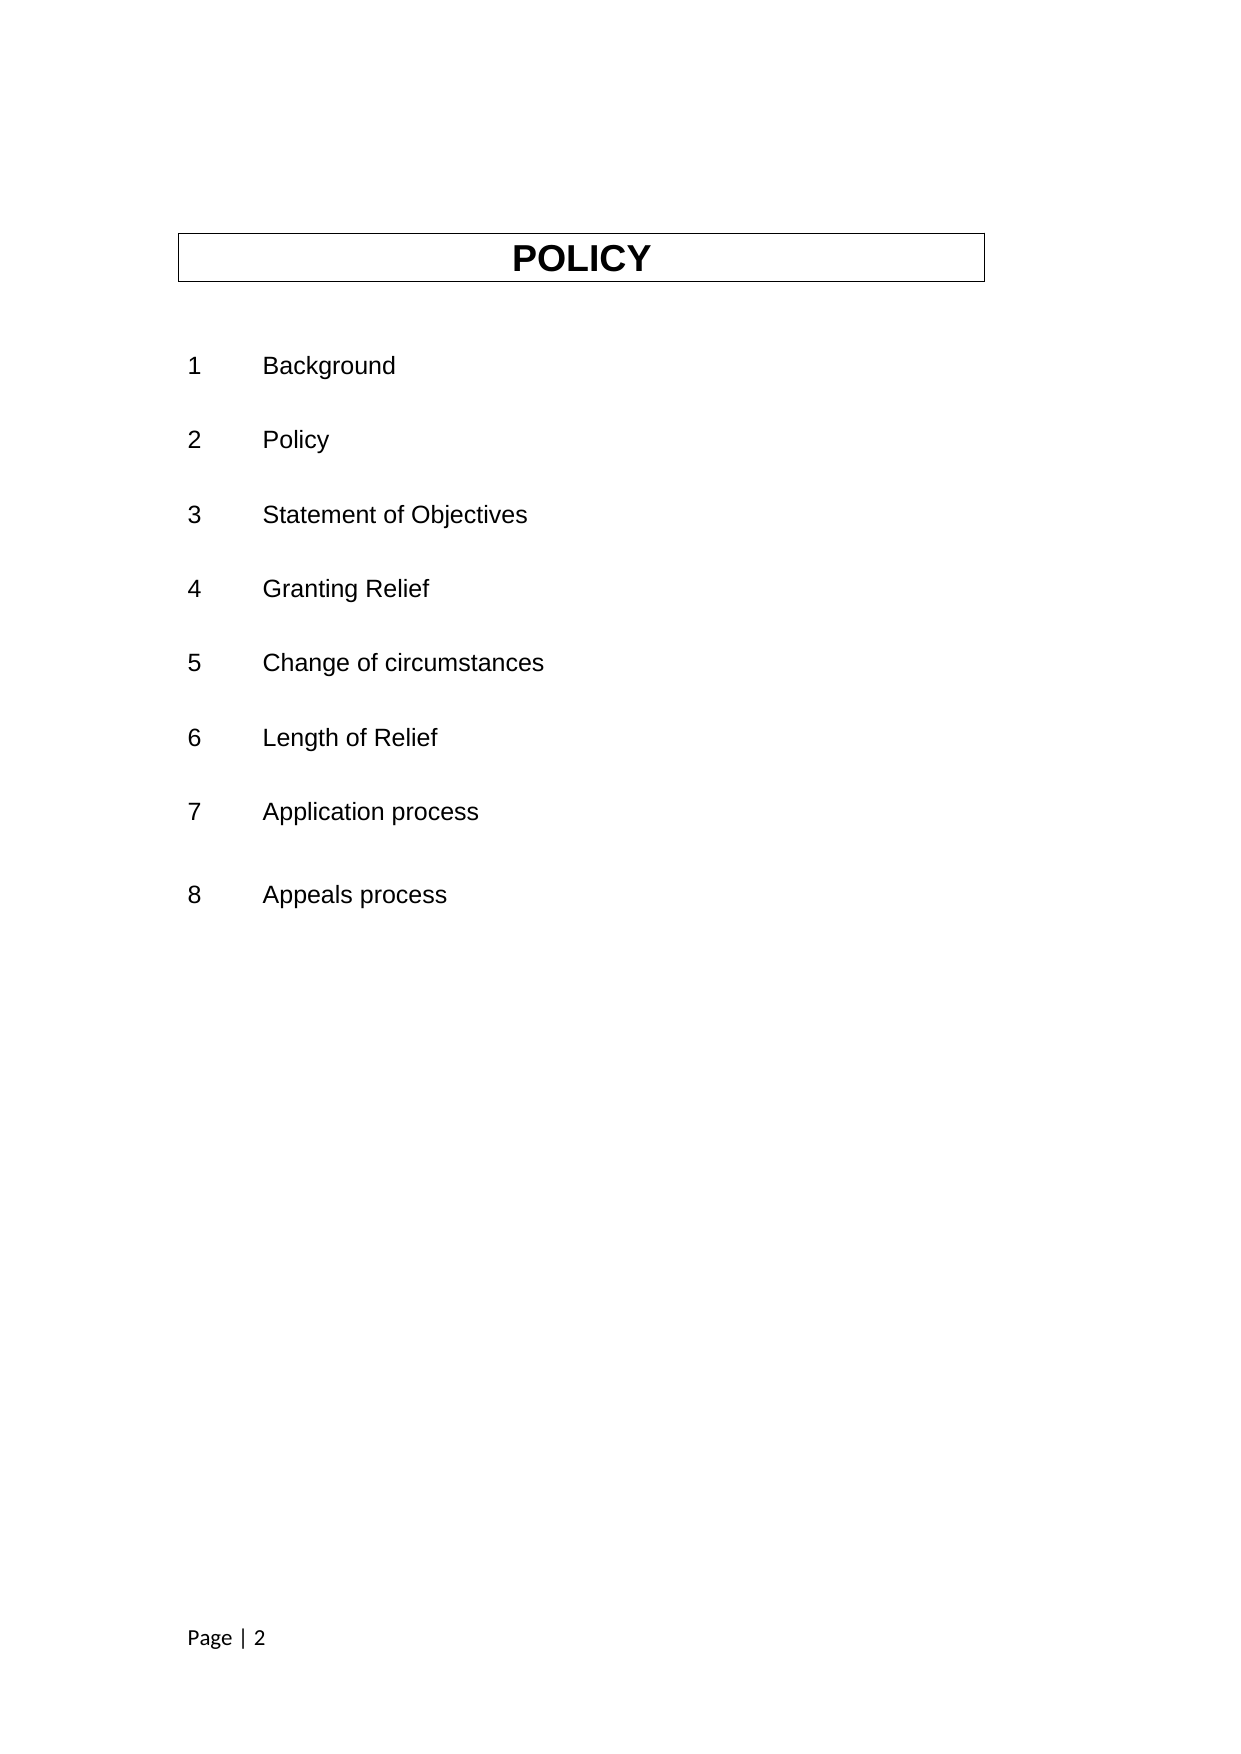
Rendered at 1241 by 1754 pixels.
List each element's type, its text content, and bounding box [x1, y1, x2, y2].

text POLICY [179, 234, 984, 281]
list Length of Relief [187, 723, 976, 751]
list Appeals process [187, 879, 976, 908]
list Change of circumstances [187, 648, 976, 677]
list Granting Relief [187, 574, 976, 603]
list Policy [187, 425, 976, 454]
list Application process [187, 797, 976, 826]
list Statement of Objectives [187, 499, 976, 528]
list Background [187, 351, 976, 379]
